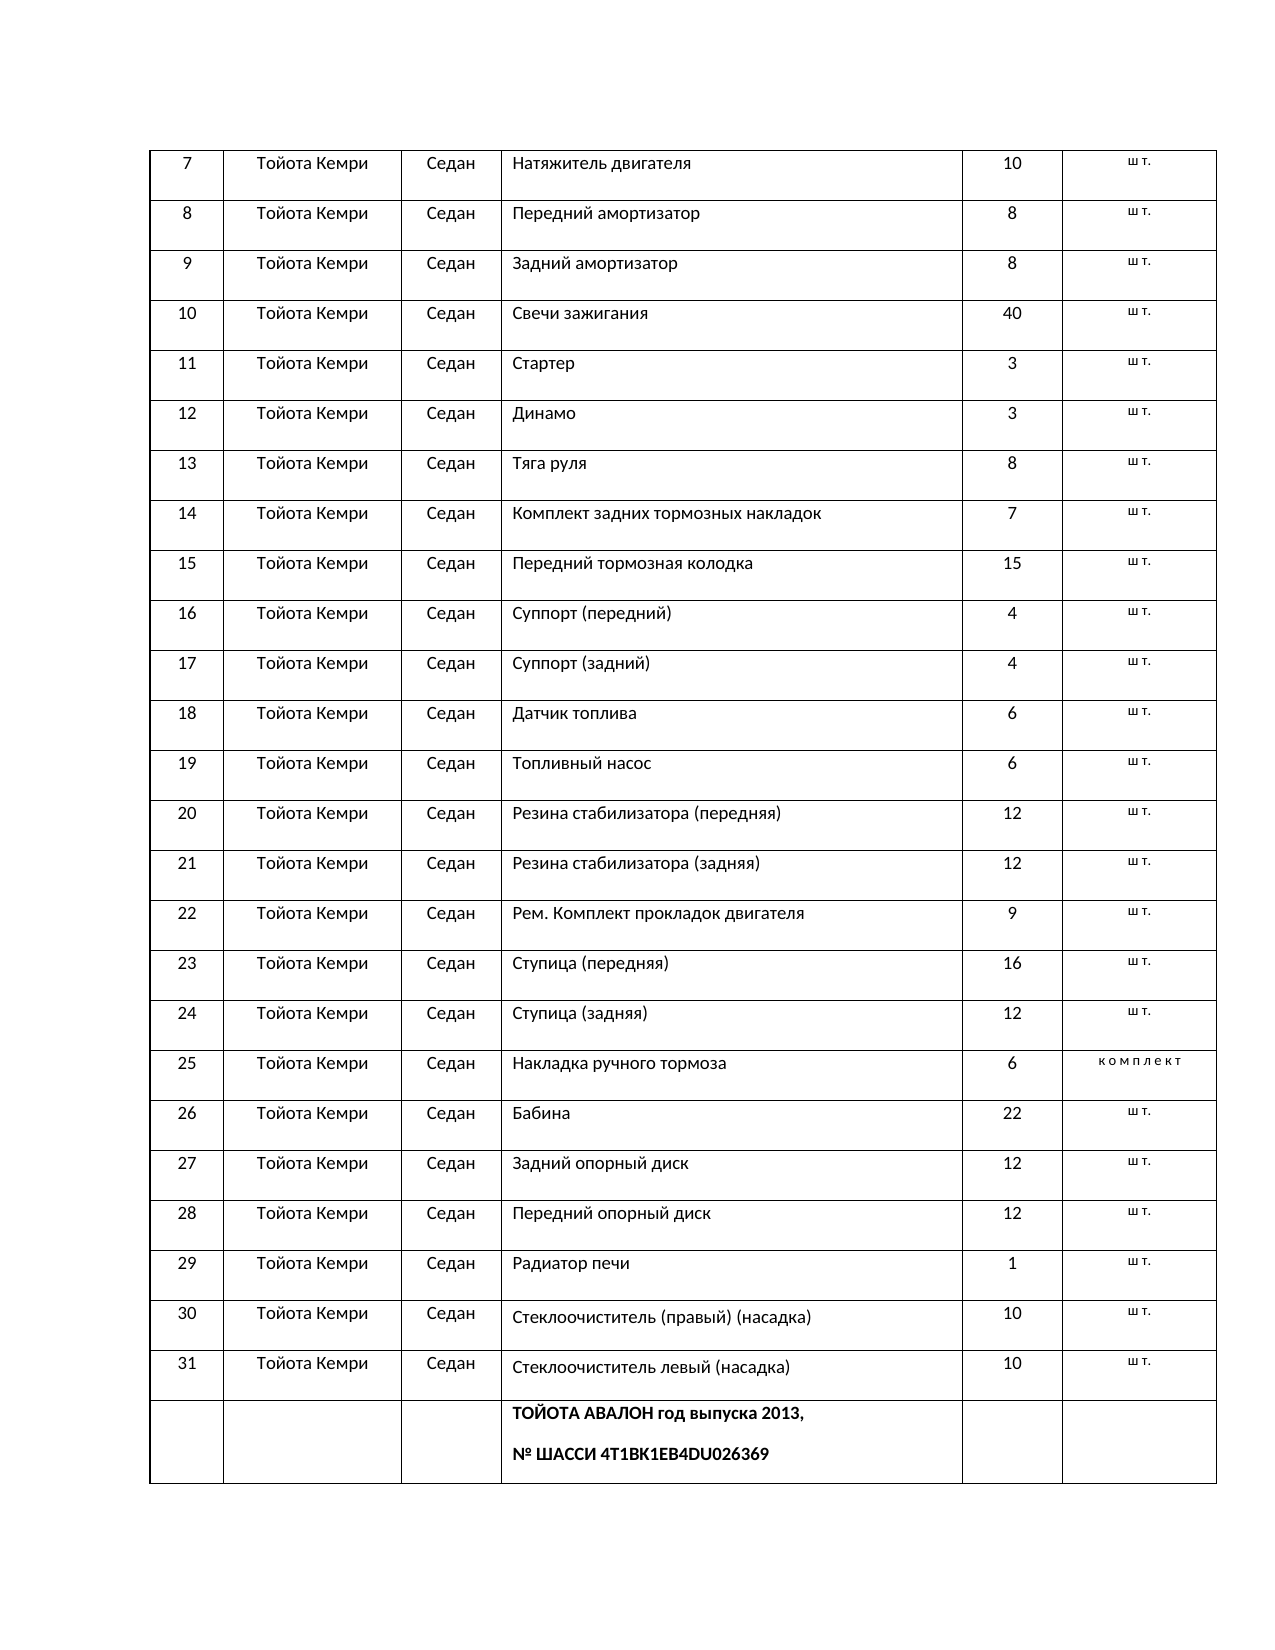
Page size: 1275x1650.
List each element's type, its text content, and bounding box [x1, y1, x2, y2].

table_cell 3 [963, 351, 1062, 400]
table_cell 19 [151, 751, 223, 800]
table_cell Передний опорный диск [502, 1201, 962, 1250]
table_cell 3 [963, 401, 1062, 450]
table_cell Седан [402, 301, 501, 350]
table_cell 6 [963, 701, 1062, 750]
table_cell Седан [402, 1001, 501, 1050]
table_cell [963, 1401, 1062, 1483]
table_cell 15 [151, 551, 223, 600]
table_cell ш т. [1063, 851, 1216, 900]
table_cell Передний амортизатор [502, 201, 962, 250]
table_cell ш т. [1063, 1101, 1216, 1150]
table_cell Седан [402, 501, 501, 550]
table_cell Комплект задних тормозных накладок [502, 501, 962, 550]
table_cell 11 [151, 351, 223, 400]
table_cell Тойота Кемри [224, 1201, 401, 1250]
table_cell ш т. [1063, 951, 1216, 1000]
table_cell 21 [151, 851, 223, 900]
table_cell 10 [151, 301, 223, 350]
table_cell 23 [151, 951, 223, 1000]
table_cell Седан [402, 901, 501, 950]
table_cell Седан [402, 251, 501, 300]
table_cell Седан [402, 1051, 501, 1100]
table_cell Седан [402, 801, 501, 850]
table_cell Тойота Кемри [224, 601, 401, 650]
table_cell Радиатор печи [502, 1251, 962, 1300]
table_cell Седан [402, 951, 501, 1000]
table_cell Седан [402, 201, 501, 250]
table_cell Седан [402, 701, 501, 750]
table_cell Седан [402, 1301, 501, 1350]
table_cell 9 [151, 251, 223, 300]
table_cell 4 [963, 651, 1062, 700]
table_cell 8 [963, 451, 1062, 500]
table_cell 7 [151, 151, 223, 200]
table_cell Задний опорный диск [502, 1151, 962, 1200]
table_cell Тойота Кемри [224, 701, 401, 750]
table_cell ТОЙОТА АВАЛОН год выпуска 2013, № ШАССИ 4T1BK1EB4DU026369 [502, 1401, 962, 1483]
table_cell 8 [151, 201, 223, 250]
table_cell 6 [963, 1051, 1062, 1100]
table_cell Натяжитель двигателя [502, 151, 962, 200]
table_cell к о м п л е к т [1063, 1051, 1216, 1100]
table_cell Тойота Кемри [224, 851, 401, 900]
table_cell 22 [963, 1101, 1062, 1150]
table_cell 12 [963, 1001, 1062, 1050]
table_cell Тойота Кемри [224, 801, 401, 850]
table_cell ш т. [1063, 451, 1216, 500]
table_cell Накладка ручного тормоза [502, 1051, 962, 1100]
table_cell 8 [963, 201, 1062, 250]
table_cell Топливный насос [502, 751, 962, 800]
table_cell Бабина [502, 1101, 962, 1150]
table_cell [1063, 1401, 1216, 1483]
table_cell Суппорт (передний) [502, 601, 962, 650]
table_cell ш т. [1063, 801, 1216, 850]
table_cell Седан [402, 1251, 501, 1300]
table_cell 26 [151, 1101, 223, 1150]
table_cell 28 [151, 1201, 223, 1250]
table_cell [224, 1401, 401, 1483]
table_cell Тойота Кемри [224, 551, 401, 600]
table_cell ш т. [1063, 351, 1216, 400]
table_cell 16 [151, 601, 223, 650]
table_cell ш т. [1063, 201, 1216, 250]
table_cell Седан [402, 651, 501, 700]
table_cell 12 [963, 801, 1062, 850]
table_cell 10 [963, 1351, 1062, 1400]
table_cell Седан [402, 1101, 501, 1150]
table_cell Стартер [502, 351, 962, 400]
table_cell 12 [963, 1151, 1062, 1200]
table_cell Седан [402, 351, 501, 400]
table_cell ш т. [1063, 651, 1216, 700]
table_cell ш т. [1063, 901, 1216, 950]
table_cell Тойота Кемри [224, 1351, 401, 1400]
table_cell Седан [402, 451, 501, 500]
table_cell 17 [151, 651, 223, 700]
table_cell ш т. [1063, 1251, 1216, 1300]
table_cell 12 [963, 1201, 1062, 1250]
table_cell ш т. [1063, 701, 1216, 750]
table_cell 22 [151, 901, 223, 950]
table_cell Резина стабилизатора (передняя) [502, 801, 962, 850]
table_cell 10 [963, 1301, 1062, 1350]
table_cell Седан [402, 851, 501, 900]
table_cell Резина стабилизатора (задняя) [502, 851, 962, 900]
table_cell Тойота Кемри [224, 501, 401, 550]
table_cell 30 [151, 1301, 223, 1350]
table_cell 12 [151, 401, 223, 450]
table_cell 24 [151, 1001, 223, 1050]
table_cell [151, 1401, 223, 1483]
table_cell ш т. [1063, 1301, 1216, 1350]
table_cell Стеклоочиститель левый (насадка) [502, 1351, 962, 1400]
table_cell Задний амортизатор [502, 251, 962, 300]
table_cell 20 [151, 801, 223, 850]
table_cell 27 [151, 1151, 223, 1200]
table_cell 8 [963, 251, 1062, 300]
table_cell Тойота Кемри [224, 351, 401, 400]
table_cell 12 [963, 851, 1062, 900]
table_cell Тойота Кемри [224, 151, 401, 200]
table_cell Тойота Кемри [224, 901, 401, 950]
table_cell Ступица (задняя) [502, 1001, 962, 1050]
table_cell 6 [963, 751, 1062, 800]
table_cell 1 [963, 1251, 1062, 1300]
table_cell ш т. [1063, 501, 1216, 550]
table_cell Датчик топлива [502, 701, 962, 750]
table_cell 31 [151, 1351, 223, 1400]
table_cell Тойота Кемри [224, 1251, 401, 1300]
table_cell 40 [963, 301, 1062, 350]
table_cell 15 [963, 551, 1062, 600]
table_cell 25 [151, 1051, 223, 1100]
table_cell ш т. [1063, 1201, 1216, 1250]
table_cell ш т. [1063, 1151, 1216, 1200]
table_cell ш т. [1063, 601, 1216, 650]
table_cell 13 [151, 451, 223, 500]
table_cell 18 [151, 701, 223, 750]
table_cell ш т. [1063, 1351, 1216, 1400]
table_cell Тойота Кемри [224, 201, 401, 250]
table_cell ш т. [1063, 551, 1216, 600]
table_cell Тойота Кемри [224, 301, 401, 350]
table_cell 4 [963, 601, 1062, 650]
table_cell ш т. [1063, 1001, 1216, 1050]
table_cell Рем. Комплект прокладок двигателя [502, 901, 962, 950]
table_cell Седан [402, 601, 501, 650]
table_cell Тойота Кемри [224, 1301, 401, 1350]
table_cell Тойота Кемри [224, 951, 401, 1000]
table_cell Динамо [502, 401, 962, 450]
table_cell ш т. [1063, 401, 1216, 450]
table_cell 10 [963, 151, 1062, 200]
table_cell Тойота Кемри [224, 751, 401, 800]
table_cell ш т. [1063, 151, 1216, 200]
table_cell 14 [151, 501, 223, 550]
table_cell Седан [402, 401, 501, 450]
table_cell 9 [963, 901, 1062, 950]
table_cell Ступица (передняя) [502, 951, 962, 1000]
table_cell [402, 1401, 501, 1483]
table_cell Седан [402, 551, 501, 600]
table_cell Тойота Кемри [224, 1001, 401, 1050]
table_cell Свечи зажигания [502, 301, 962, 350]
table_cell ш т. [1063, 301, 1216, 350]
table_cell Седан [402, 1151, 501, 1200]
table_cell Передний тормозная колодка [502, 551, 962, 600]
table_cell Стеклоочиститель (правый) (насадка) [502, 1301, 962, 1350]
table_cell 16 [963, 951, 1062, 1000]
table_cell Тойота Кемри [224, 251, 401, 300]
table_cell Суппорт (задний) [502, 651, 962, 700]
table_cell Тяга руля [502, 451, 962, 500]
table_cell Тойота Кемри [224, 1151, 401, 1200]
table_cell ш т. [1063, 751, 1216, 800]
table_cell Седан [402, 1201, 501, 1250]
table_cell Тойота Кемри [224, 1101, 401, 1150]
table_cell 29 [151, 1251, 223, 1300]
table_cell Тойота Кемри [224, 651, 401, 700]
table_cell Седан [402, 1351, 501, 1400]
table_cell Седан [402, 151, 501, 200]
table_cell Тойота Кемри [224, 401, 401, 450]
table_cell Тойота Кемри [224, 1051, 401, 1100]
table_cell Седан [402, 751, 501, 800]
table_cell Тойота Кемри [224, 451, 401, 500]
table_cell 7 [963, 501, 1062, 550]
table_cell ш т. [1063, 251, 1216, 300]
